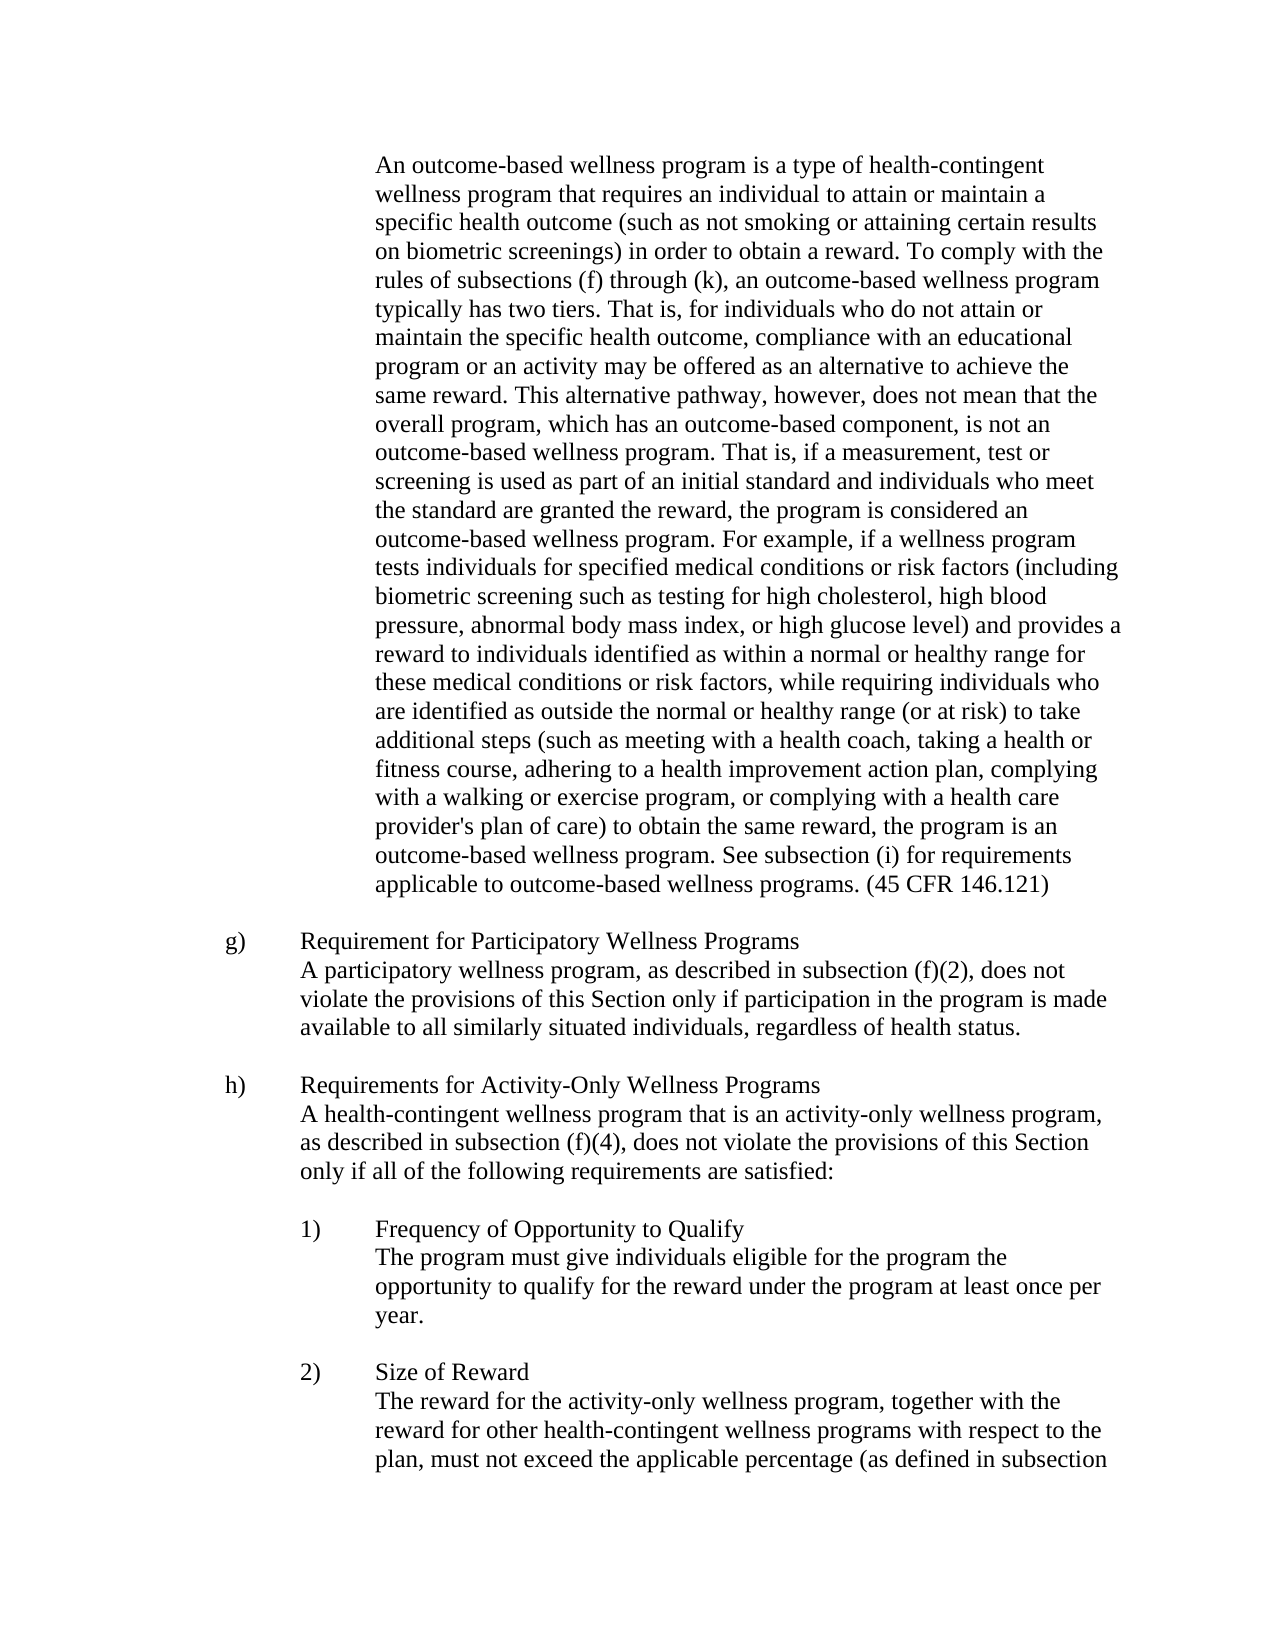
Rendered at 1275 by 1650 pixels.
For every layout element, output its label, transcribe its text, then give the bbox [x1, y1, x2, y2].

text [375, 1386, 1125, 1472]
text 1) Frequency of Opportunity to Qualify [225, 1214, 1125, 1242]
text An outcome-based wellness program is a type of health-contingent wellness program that requires an individual to attain or maintain a specific health outcome (such as not smoking or attaining certain results on biometric screenings) in order to obtain a reward. To comply with the rules of subsections (f) through (k), an outcome-based wellness program typically has two tiers. That is, for individuals who do not attain or maintain the specific health outcome, compliance with an educational program or an activity may be offered as an alternative to achieve the same reward. This alternative pathway, however, does not mean that the overall program, which has an outcome-based component, is not an outcome-based wellness program. That is, if a measurement, test or screening is used as part of an initial standard and individuals who meet the standard are granted the reward, the program is considered an outcome-based wellness program. For example, if a wellness program tests individuals for specified medical conditions or risk factors (including biometric screening such as testing for high cholesterol, high blood pressure, abnormal body mass index, or high glucose level) and provides a reward to individuals identified as within a normal or healthy range for these medical conditions or risk factors, while requiring individuals who are identified as outside the normal or healthy range (or at risk) to take additional steps (such as meeting with a health coach, taking a health or fitness course, adhering to a health improvement action plan, complying with a walking or exercise program, or complying with a health care provider's plan of care) to obtain the same reward, the program is an outcome-based wellness program. See subsection (i) for requirements applicable to outcome-based wellness programs. (45 CFR 146.121) [375, 150, 1125, 897]
text A health-contingent wellness program that is an activity-only wellness program, as described in subsection (f)(4), does not violate the provisions of this Section only if all of the following requirements are satisfied: [300, 1099, 1125, 1185]
text 2) Size of Reward [225, 1357, 1125, 1386]
text h) Requirements for Activity-Only Wellness Programs [150, 1070, 1125, 1099]
text The program must give individuals eligible for the program the opportunity to qualify for the reward under the program at least once per year. [375, 1242, 1125, 1329]
text A participatory wellness program, as described in subsection (f)(2), does not violate the provisions of this Section only if participation in the program is made available to all similarly situated individuals, regardless of health status. [300, 955, 1125, 1041]
text g) Requirement for Participatory Wellness Programs [150, 926, 1125, 955]
